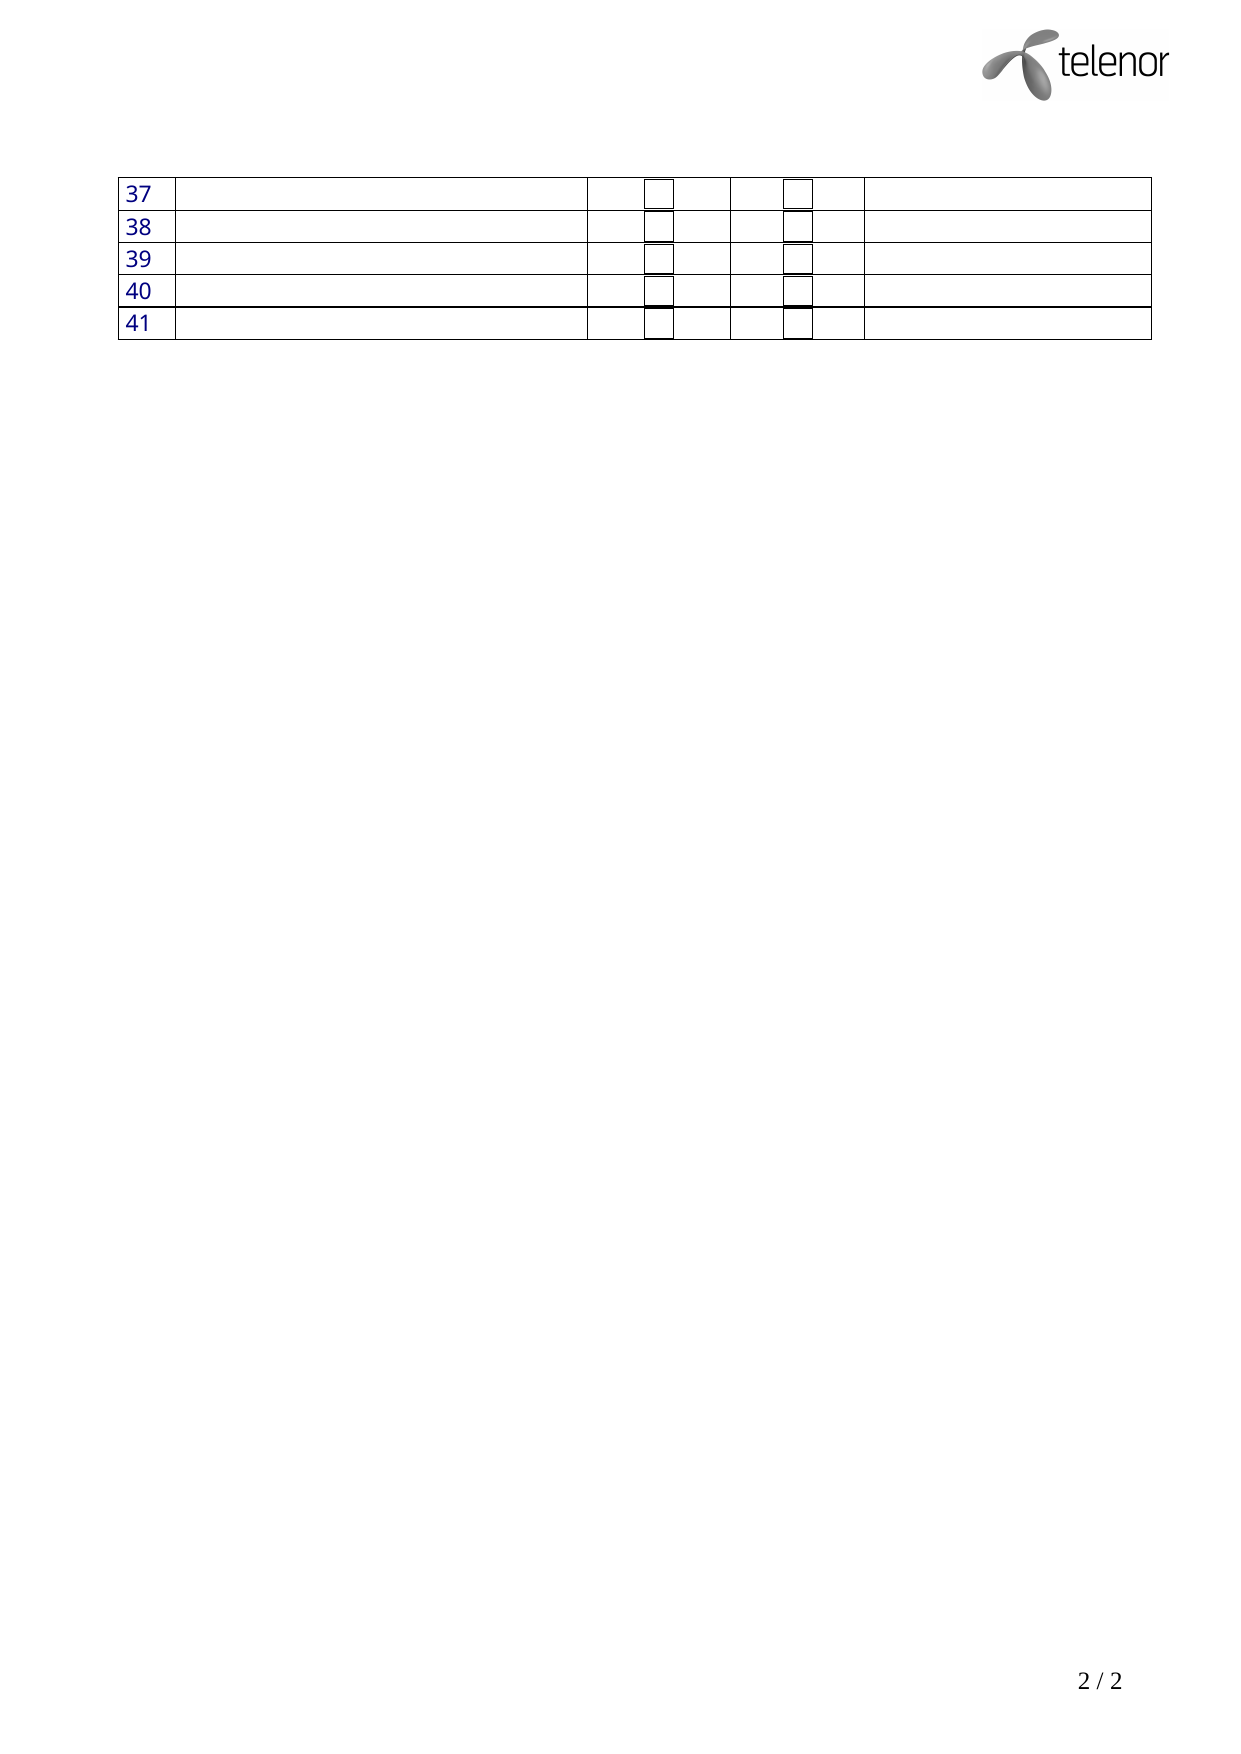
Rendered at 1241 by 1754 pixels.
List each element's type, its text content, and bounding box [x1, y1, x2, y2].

table_cell [865, 275, 1151, 306]
table_cell [731, 243, 864, 274]
table_cell [865, 211, 1151, 242]
table_cell [588, 211, 644, 242]
table_cell 40 [119, 275, 175, 306]
table_cell [588, 275, 730, 306]
table_cell [784, 212, 812, 241]
table_cell [176, 178, 587, 209]
table_cell [588, 243, 730, 274]
table_cell 41 [119, 308, 175, 339]
table_cell [645, 309, 673, 338]
table_cell [731, 211, 783, 242]
table_cell [176, 308, 587, 339]
table_cell [588, 178, 730, 209]
table_cell [865, 308, 1151, 339]
table_cell [865, 243, 1151, 274]
table_cell 38 [119, 211, 175, 242]
table_cell [176, 243, 587, 274]
table_cell [176, 275, 587, 306]
table_cell [588, 308, 644, 339]
table_cell [645, 212, 673, 241]
table_cell 39 [119, 243, 175, 274]
table_cell [731, 308, 783, 339]
table_cell 37 [119, 178, 175, 209]
table_cell [813, 211, 864, 242]
picture [982, 29, 1170, 101]
table_cell [674, 308, 730, 339]
table_cell [865, 178, 1151, 209]
table_cell [176, 211, 587, 242]
table_cell [813, 308, 864, 339]
table_cell [731, 275, 864, 306]
table_cell [674, 211, 730, 242]
table_cell [784, 309, 812, 338]
table_cell [731, 178, 864, 209]
